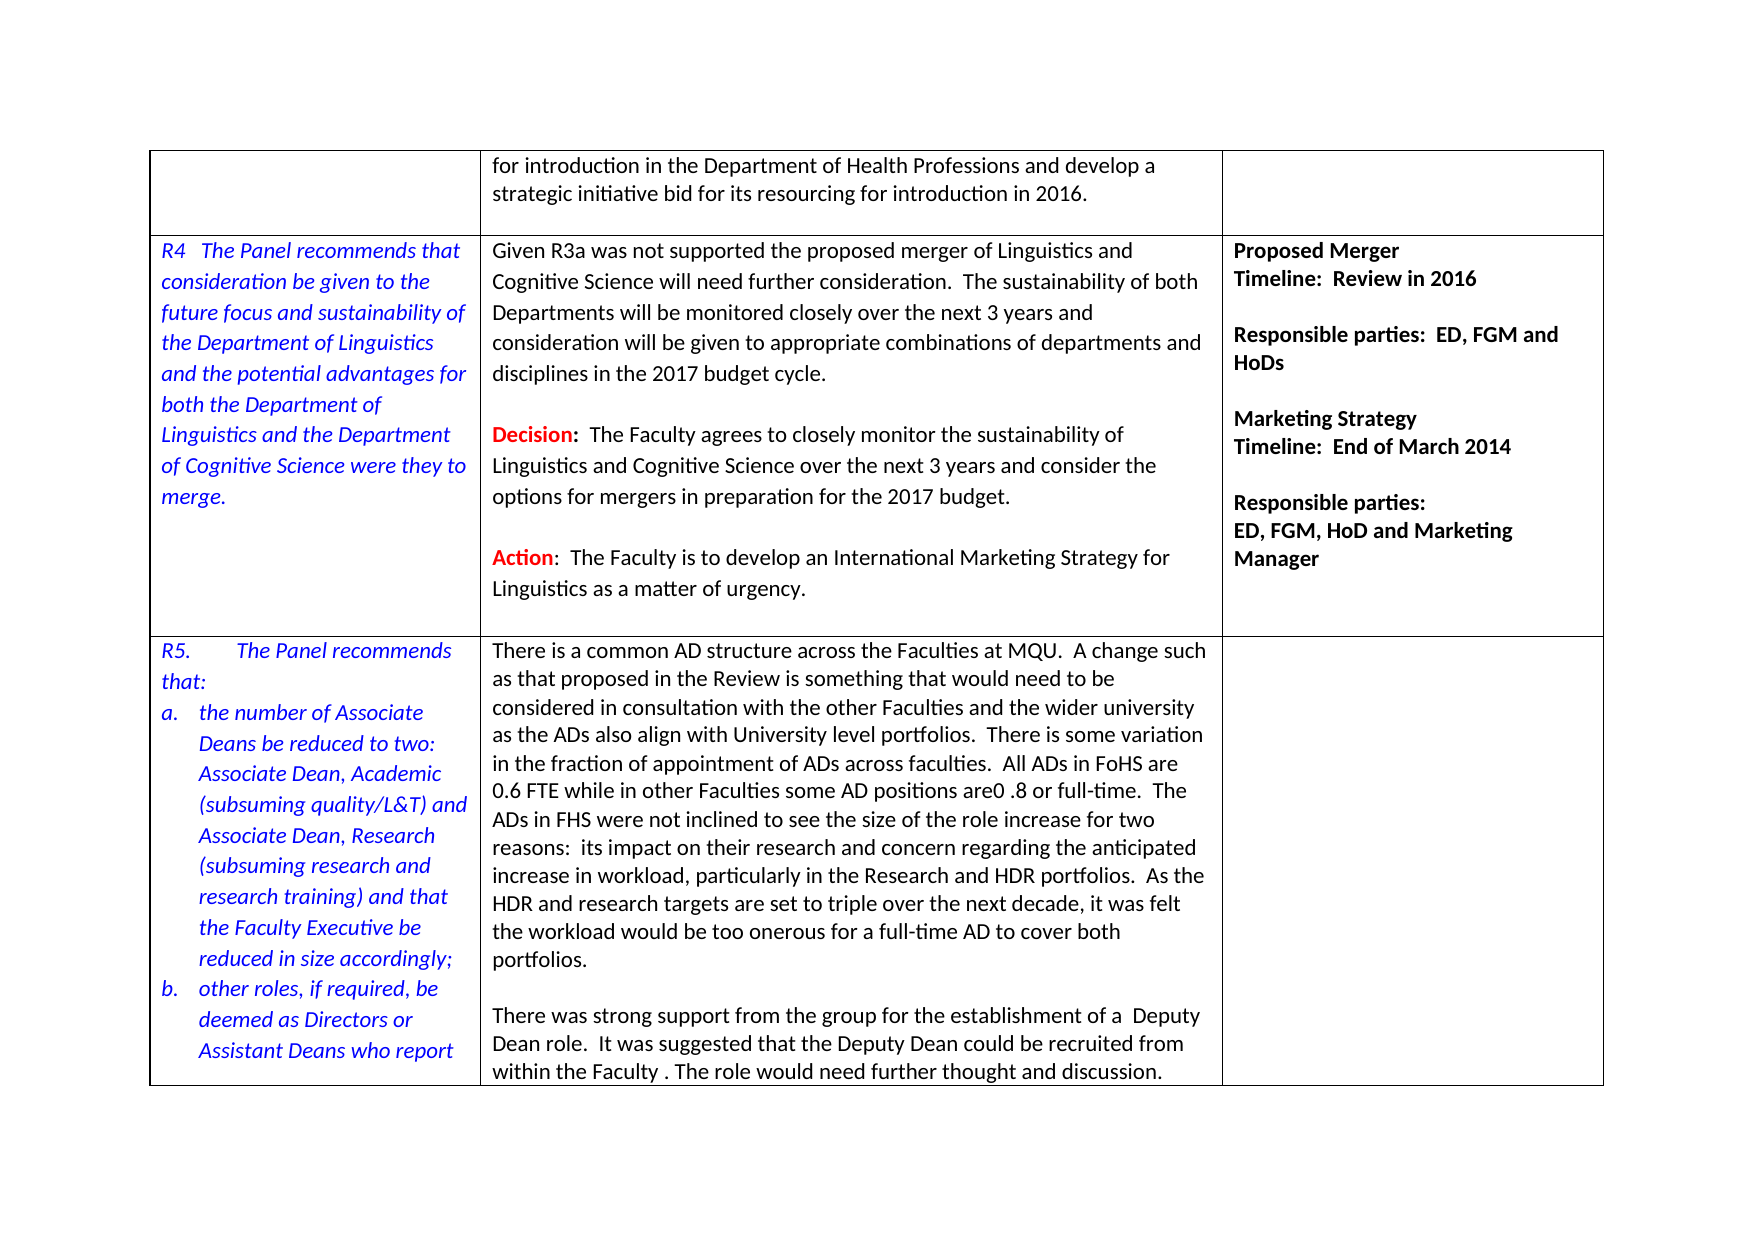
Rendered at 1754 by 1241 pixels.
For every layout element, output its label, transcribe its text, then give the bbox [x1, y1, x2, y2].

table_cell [151, 637, 480, 1085]
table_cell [1223, 637, 1603, 1085]
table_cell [481, 151, 1222, 235]
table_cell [151, 151, 480, 235]
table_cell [481, 637, 1222, 1085]
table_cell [1223, 151, 1603, 235]
table_cell Given R3a was not supported the proposed merger of Linguistics and Cognitive Science will need further consideration. The sustainability of both Departments will be monitored closely over the next 3 years and consideration will be given to appropriate combinations of departments and disciplines in the 2017 budget cycle. Decision: The Faculty agrees to closely monitor the sustainability of Linguistics and Cognitive Science over the next 3 years and consider the options for mergers in preparation for the 2017 budget. Action: The Faculty is to develop an International Marketing Strategy for Linguistics as a matter of urgency. [481, 236, 1222, 636]
table_cell R4 The Panel recommends that consideration be given to the future focus and sustainability of the Department of Linguistics and the potential advantages for both the Department of Linguistics and the Department of Cognitive Science were they to merge. [151, 236, 480, 636]
table_cell Proposed Merger Timeline: Review in 2016 Responsible parties: ED, FGM and HoDs Marketing Strategy Timeline: End of March 2014 Responsible parties: ED, FGM, HoD and Marketing Manager [1223, 236, 1603, 636]
